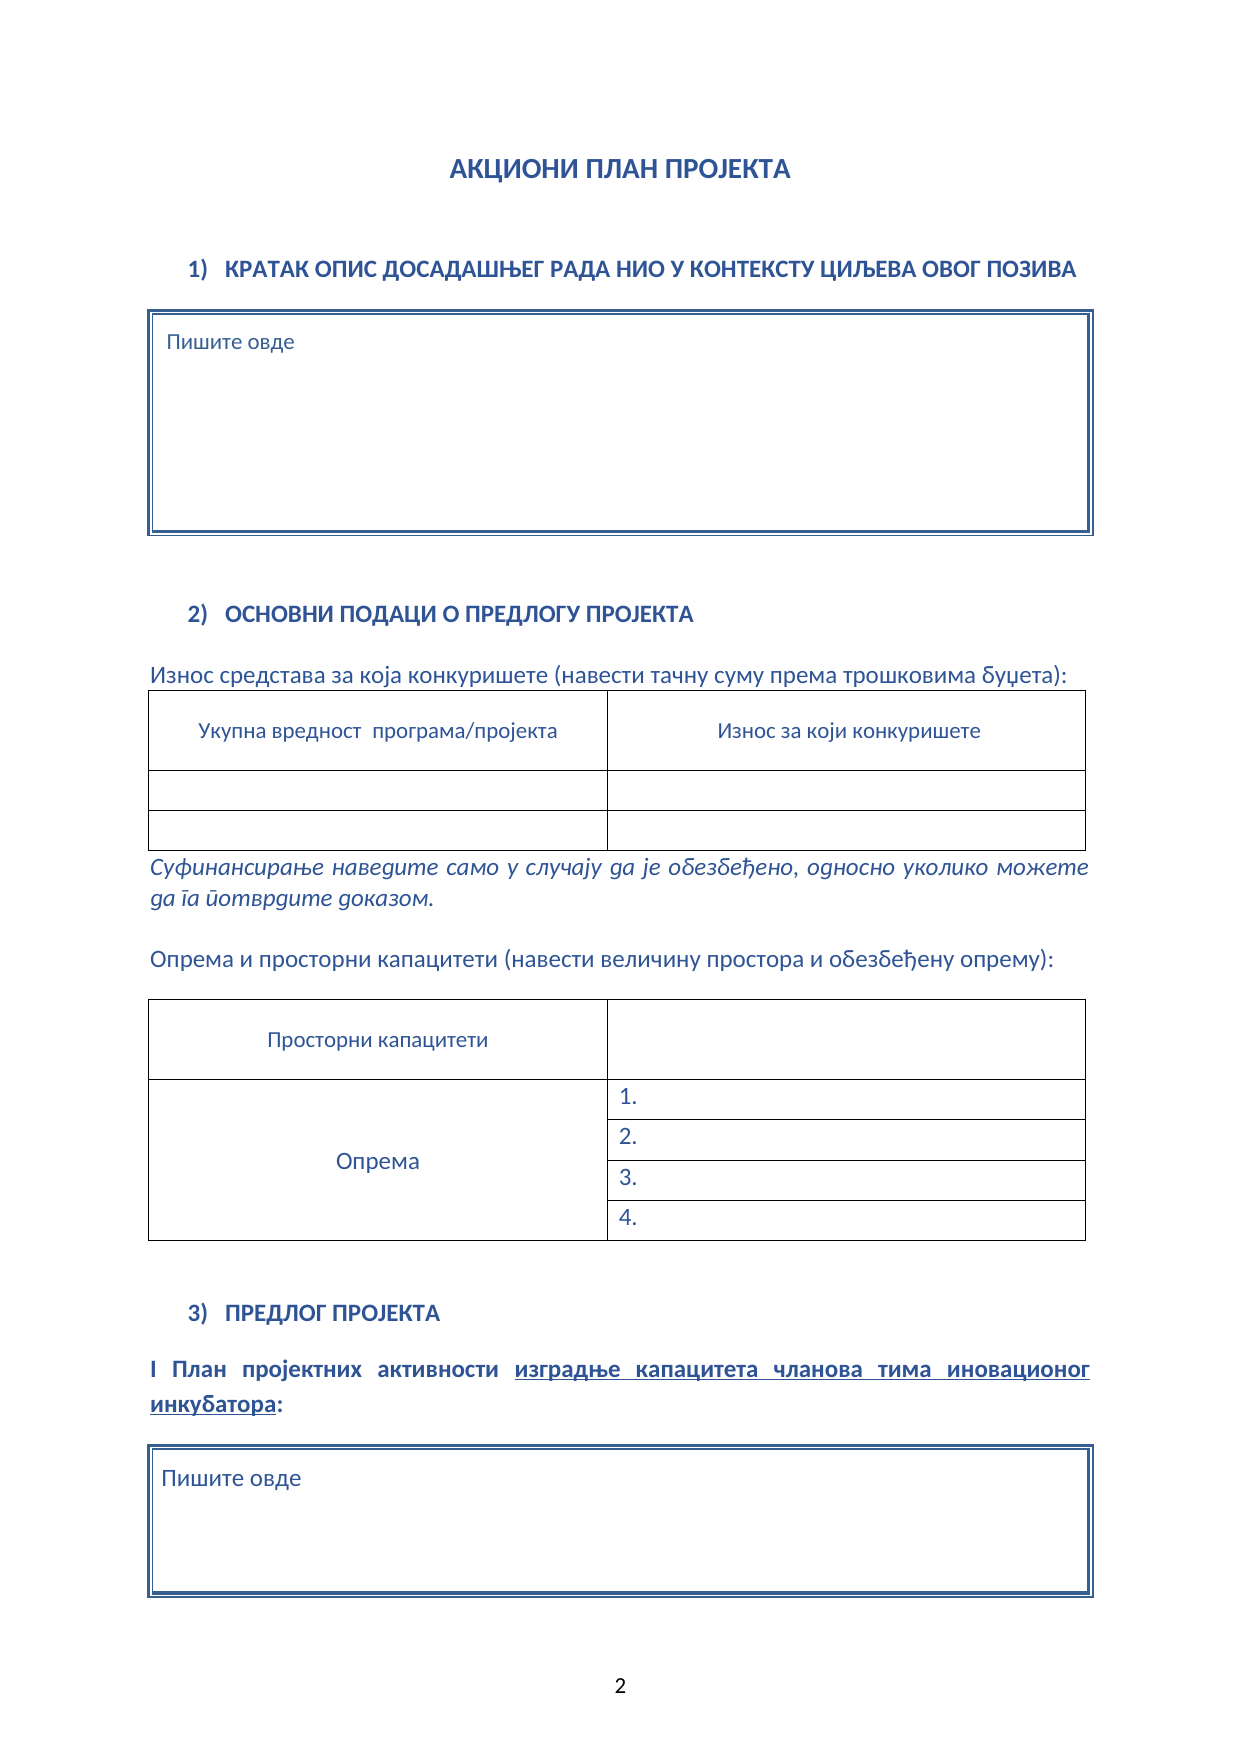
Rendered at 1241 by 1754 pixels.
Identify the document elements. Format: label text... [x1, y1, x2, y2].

table_cell 2. [608, 1120, 1085, 1159]
table_header Укупна вредност програма/пројекта [149, 691, 607, 770]
table_cell Опрема [149, 1080, 607, 1240]
list КРАТАК ОПИС ДОСАДАШЊЕГ РАДА НИО У КОНТЕКСТУ ЦИЉЕВА ОВОГ ПОЗИВА [187, 253, 1090, 283]
text Суфинансирање наведите само у случају да је обезбеђено, односно уколико можете да га потврдите доказом. [150, 851, 1090, 912]
table_header [608, 1000, 1085, 1079]
list ОСНОВНИ ПОДАЦИ О ПРЕДЛОГУ ПРОЈЕКТА [187, 598, 1090, 628]
table_cell 4. [608, 1201, 1085, 1240]
table_header Износ за који конкуришете [608, 691, 1085, 770]
table_cell 3. [608, 1161, 1085, 1200]
text Опрема и просторни капацитети (навести величину простора и обезбеђену опрему): [150, 943, 1090, 973]
table_header Пишите овде [153, 315, 1087, 530]
text I План пројектних активности изградње капацитета чланова тима иновационог инкубатора: [150, 1353, 1090, 1418]
list ПРЕДЛОГ ПРОЈЕКТА [187, 1297, 1090, 1327]
table_cell 1. [608, 1080, 1085, 1119]
table_cell [608, 771, 1085, 810]
table_cell [608, 811, 1085, 850]
table_cell [149, 771, 607, 810]
table_header Пишите овде [153, 1450, 1087, 1591]
text Износ средстава за која конкуришете (навести тачну суму према трошковима буџета): [150, 659, 1090, 689]
table_cell [149, 811, 607, 850]
table_header Просторни капацитети [149, 1000, 607, 1079]
text АКЦИОНИ ПЛАН ПРОЈЕКТА [150, 150, 1090, 186]
